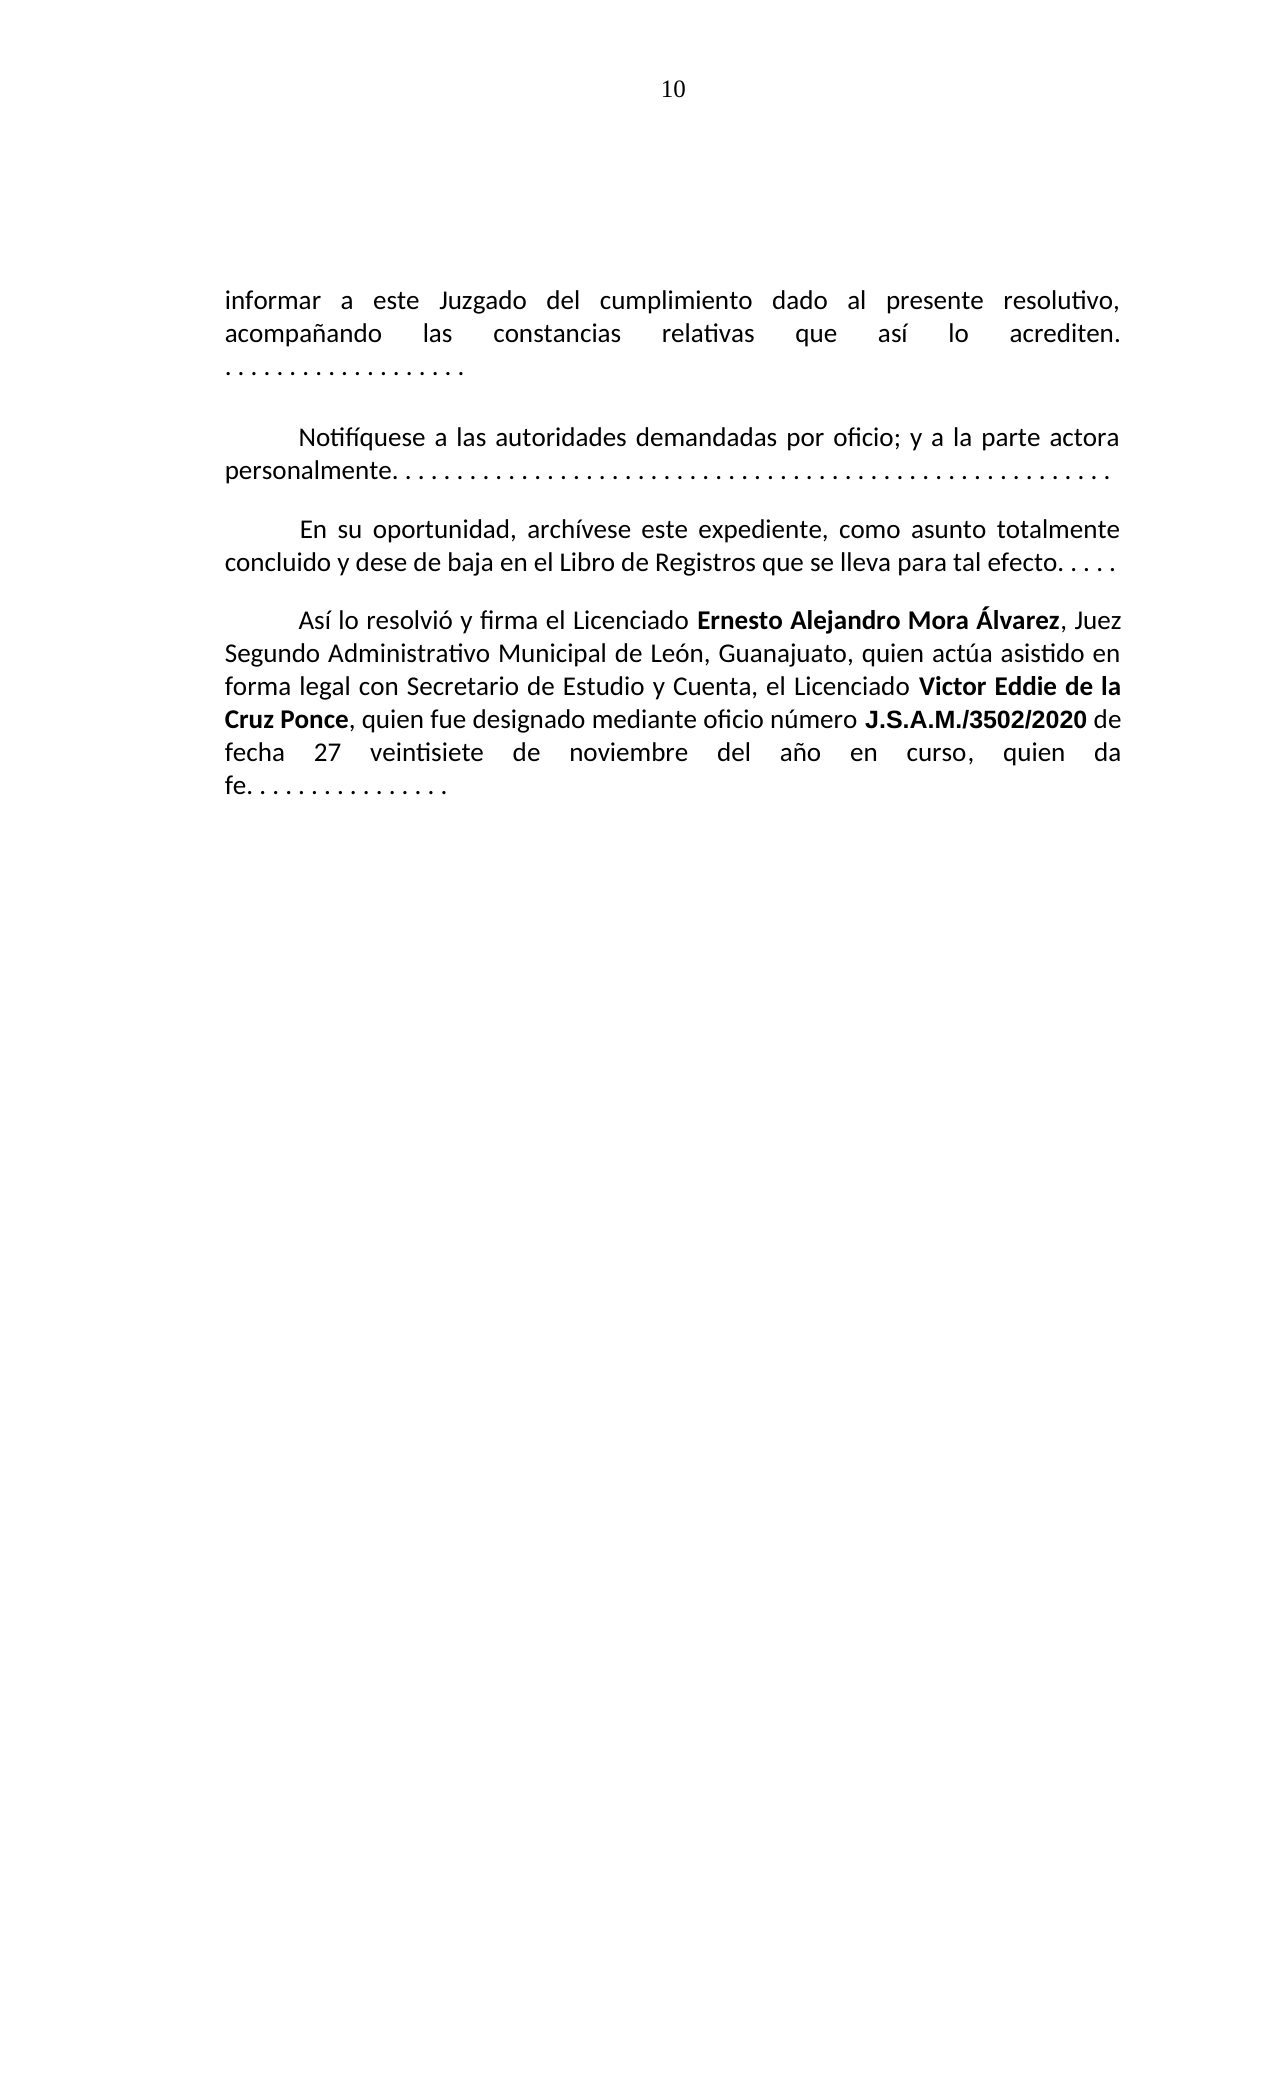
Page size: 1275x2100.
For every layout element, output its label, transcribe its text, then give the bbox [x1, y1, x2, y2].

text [224, 283, 1121, 383]
text Notifíquese a las autoridades demandadas por oficio; y a la parte actora personalmente. . . . . . . . . . . . . . . . . . . . . . . . . . . . . . . . . . . . . . . . . . . . . . . . . . . . . . . . [224, 421, 1121, 487]
text Así lo resolvió y firma el Licenciado Ernesto Alejandro Mora Álvarez, Juez Segundo Administrativo Municipal de León, Guanajuato, quien actúa asistido en forma legal con Secretario de Estudio y Cuenta, el Licenciado Victor Eddie de la Cruz Ponce, quien fue designado mediante oficio número J.S.A.M./3502/2020 de fecha 27 veintisiete de noviembre del año en curso, quien da fe. . . . . . . . . . . . . . . . [224, 603, 1121, 802]
text En su oportunidad, archívese este expediente, como asunto totalmente concluido y dese de baja en el Libro de Registros que se lleva para tal efecto. . . . . [224, 512, 1121, 578]
